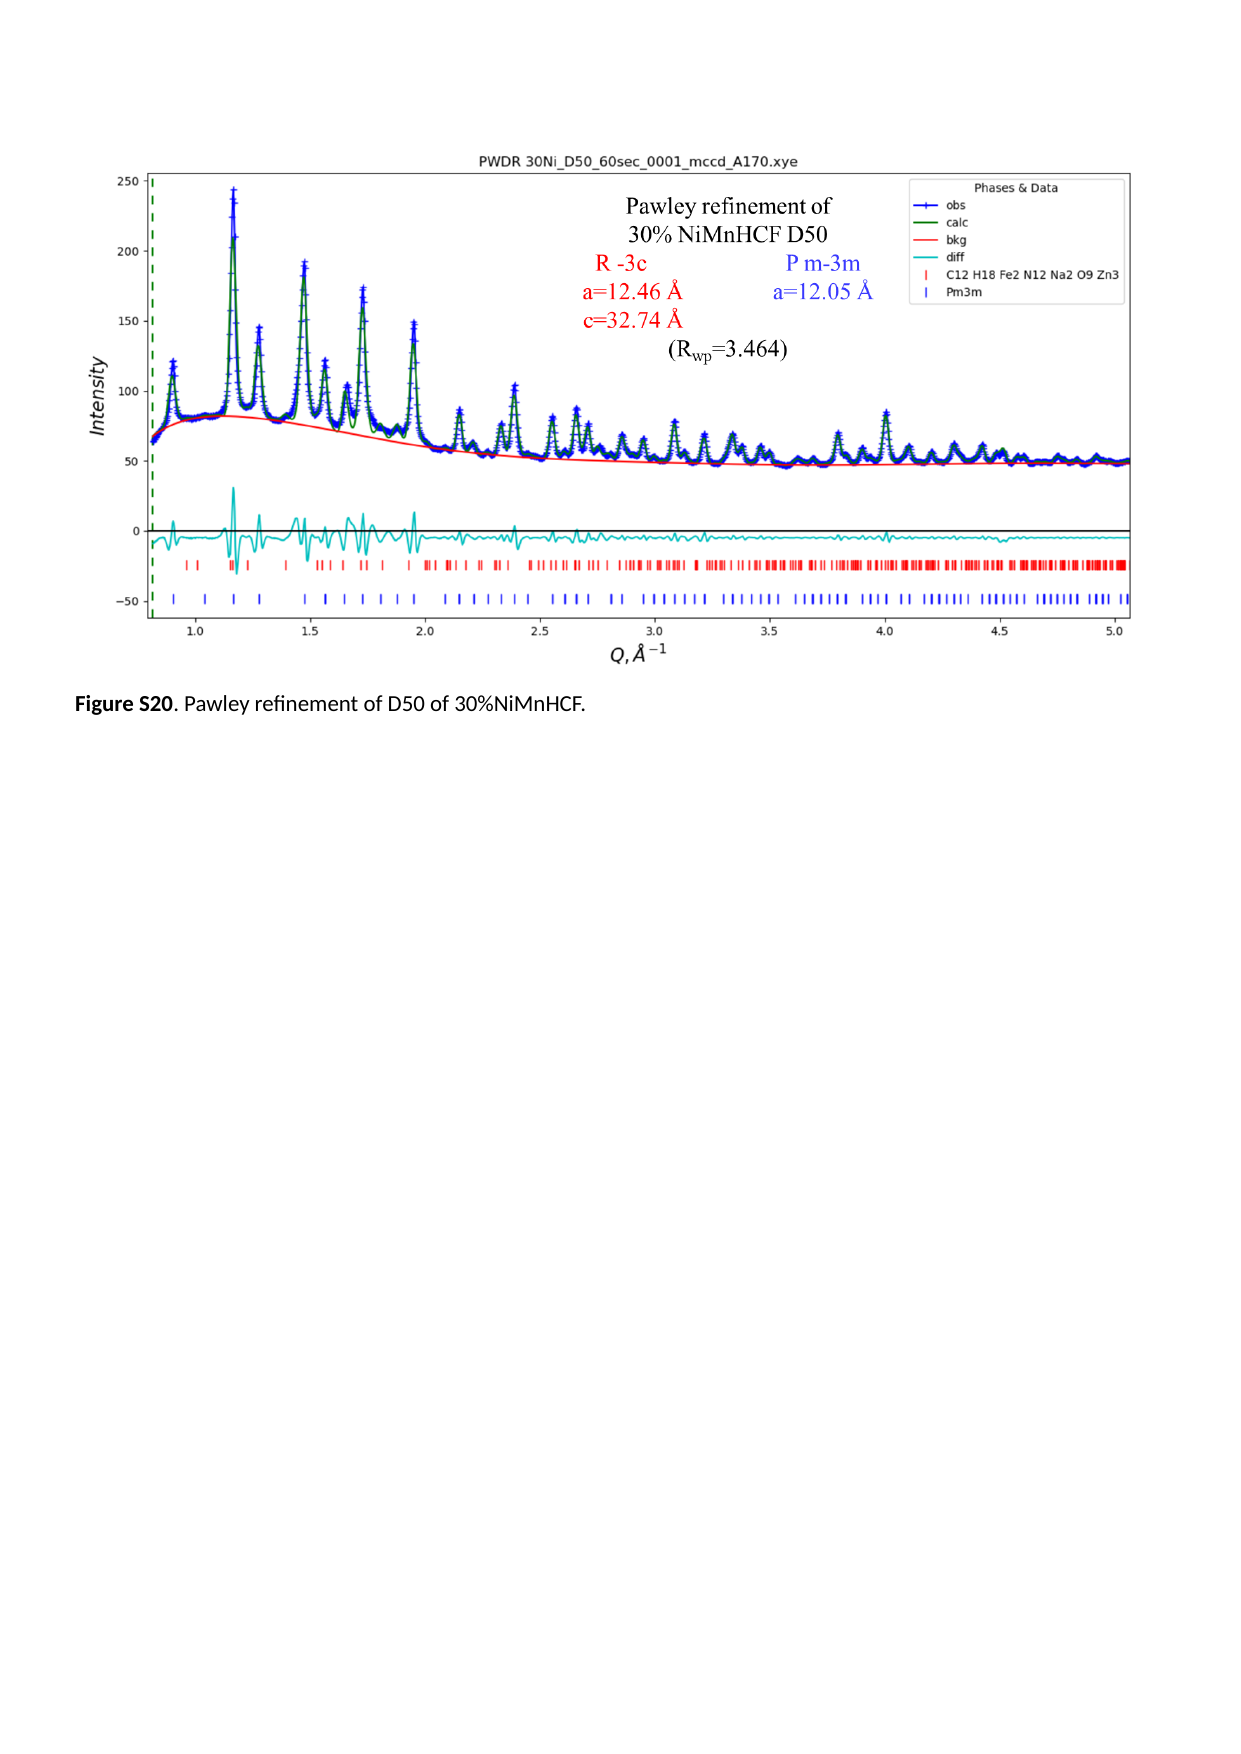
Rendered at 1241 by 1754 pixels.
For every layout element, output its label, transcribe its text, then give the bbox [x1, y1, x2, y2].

picture [75, 147, 1138, 670]
text Figure S20. Pawley refinement of D50 of 30%NiMnHCF. [75, 689, 1165, 717]
